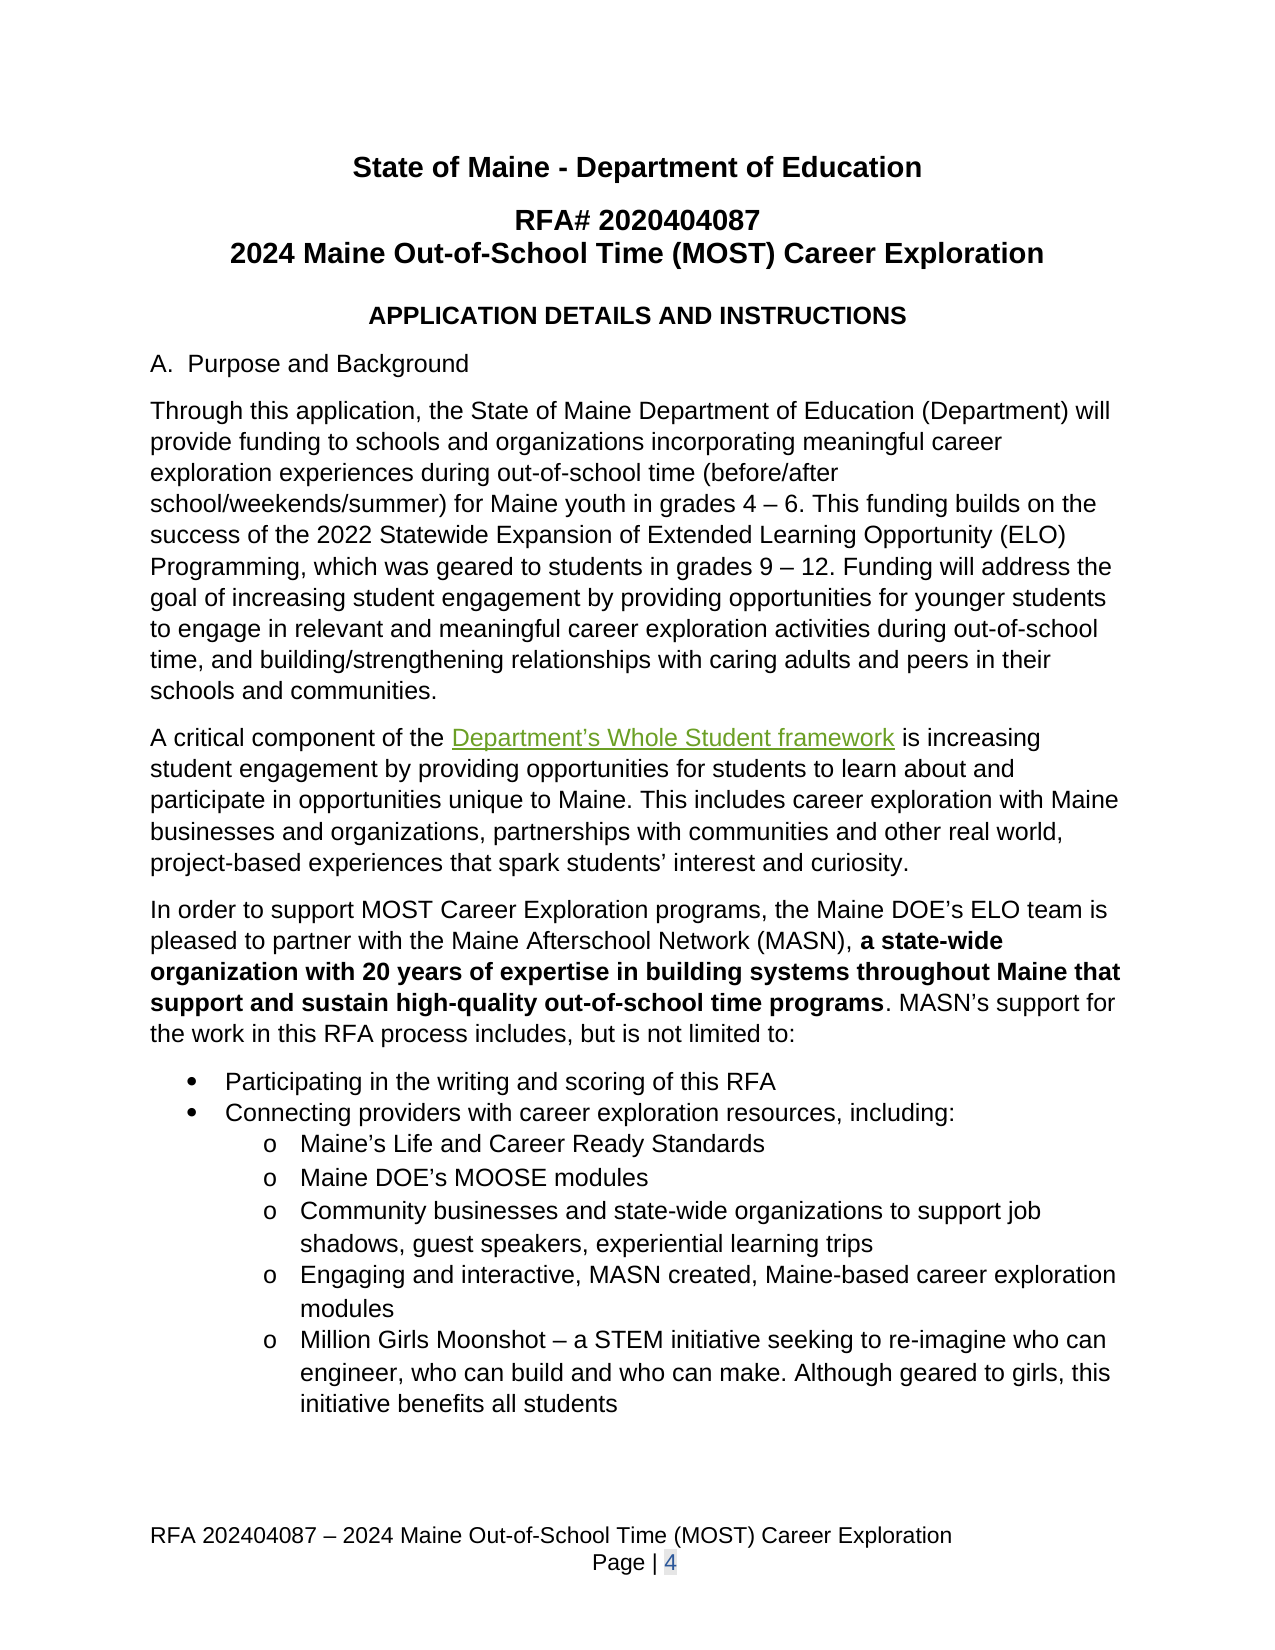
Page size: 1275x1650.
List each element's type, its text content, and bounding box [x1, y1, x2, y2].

text A critical component of the Department’s Whole Student framework is increasing student engagement by providing opportunities for students to learn about and participate in opportunities unique to Maine. This includes career exploration with Maine businesses and organizations, partnerships with communities and other real world, project-based experiences that spark students’ interest and curiosity. [150, 723, 1125, 876]
text In order to support MOST Career Exploration programs, the Maine DOE’s ELO team is pleased to partner with the Maine Afterschool Network (MASN), a state-wide organization with 20 years of expertise in building systems throughout Maine that support and sustain high-quality out-of-school time programs. MASN’s support for the work in this RFA process includes, but is not limited to: [150, 895, 1125, 1048]
text 2024 Maine Out-of-School Time (MOST) Career Exploration [150, 236, 1125, 270]
text Through this application, the State of Maine Department of Education (Department) will provide funding to schools and organizations incorporating meaningful career exploration experiences during out-of-school time (before/after school/weekends/summer) for Maine youth in grades 4 – 6. This funding builds on the success of the 2022 Statewide Expansion of Extended Learning Opportunity (ELO) Programming, which was geared to students in grades 9 – 12. Funding will address the goal of increasing student engagement by providing opportunities for younger students to engage in relevant and meaningful career exploration activities during out-of-school time, and building/strengthening relationships with caring adults and peers in their schools and communities. [150, 396, 1125, 704]
list Million Girls Moonshot – a STEM initiative seeking to re-imagine who can engineer, who can build and who can make. Although geared to girls, this initiative benefits all students [262, 1325, 1125, 1418]
list Community businesses and state-wide organizations to support job shadows, guest speakers, experiential learning trips [262, 1196, 1125, 1258]
text APPLICATION DETAILS AND INSTRUCTIONS [150, 301, 1125, 330]
list Connecting providers with career exploration resources, including: [187, 1098, 1125, 1127]
list Engaging and interactive, MASN created, Maine-based career exploration modules [262, 1260, 1125, 1322]
text RFA# 2020404087 [150, 203, 1125, 236]
list Purpose and Background [150, 349, 1125, 377]
list Participating in the writing and scoring of this RFA [187, 1067, 1125, 1096]
list Maine’s Life and Career Ready Standards [262, 1129, 1125, 1160]
list Maine DOE’s MOOSE modules [262, 1163, 1125, 1194]
text State of Maine - Department of Education [150, 150, 1125, 183]
